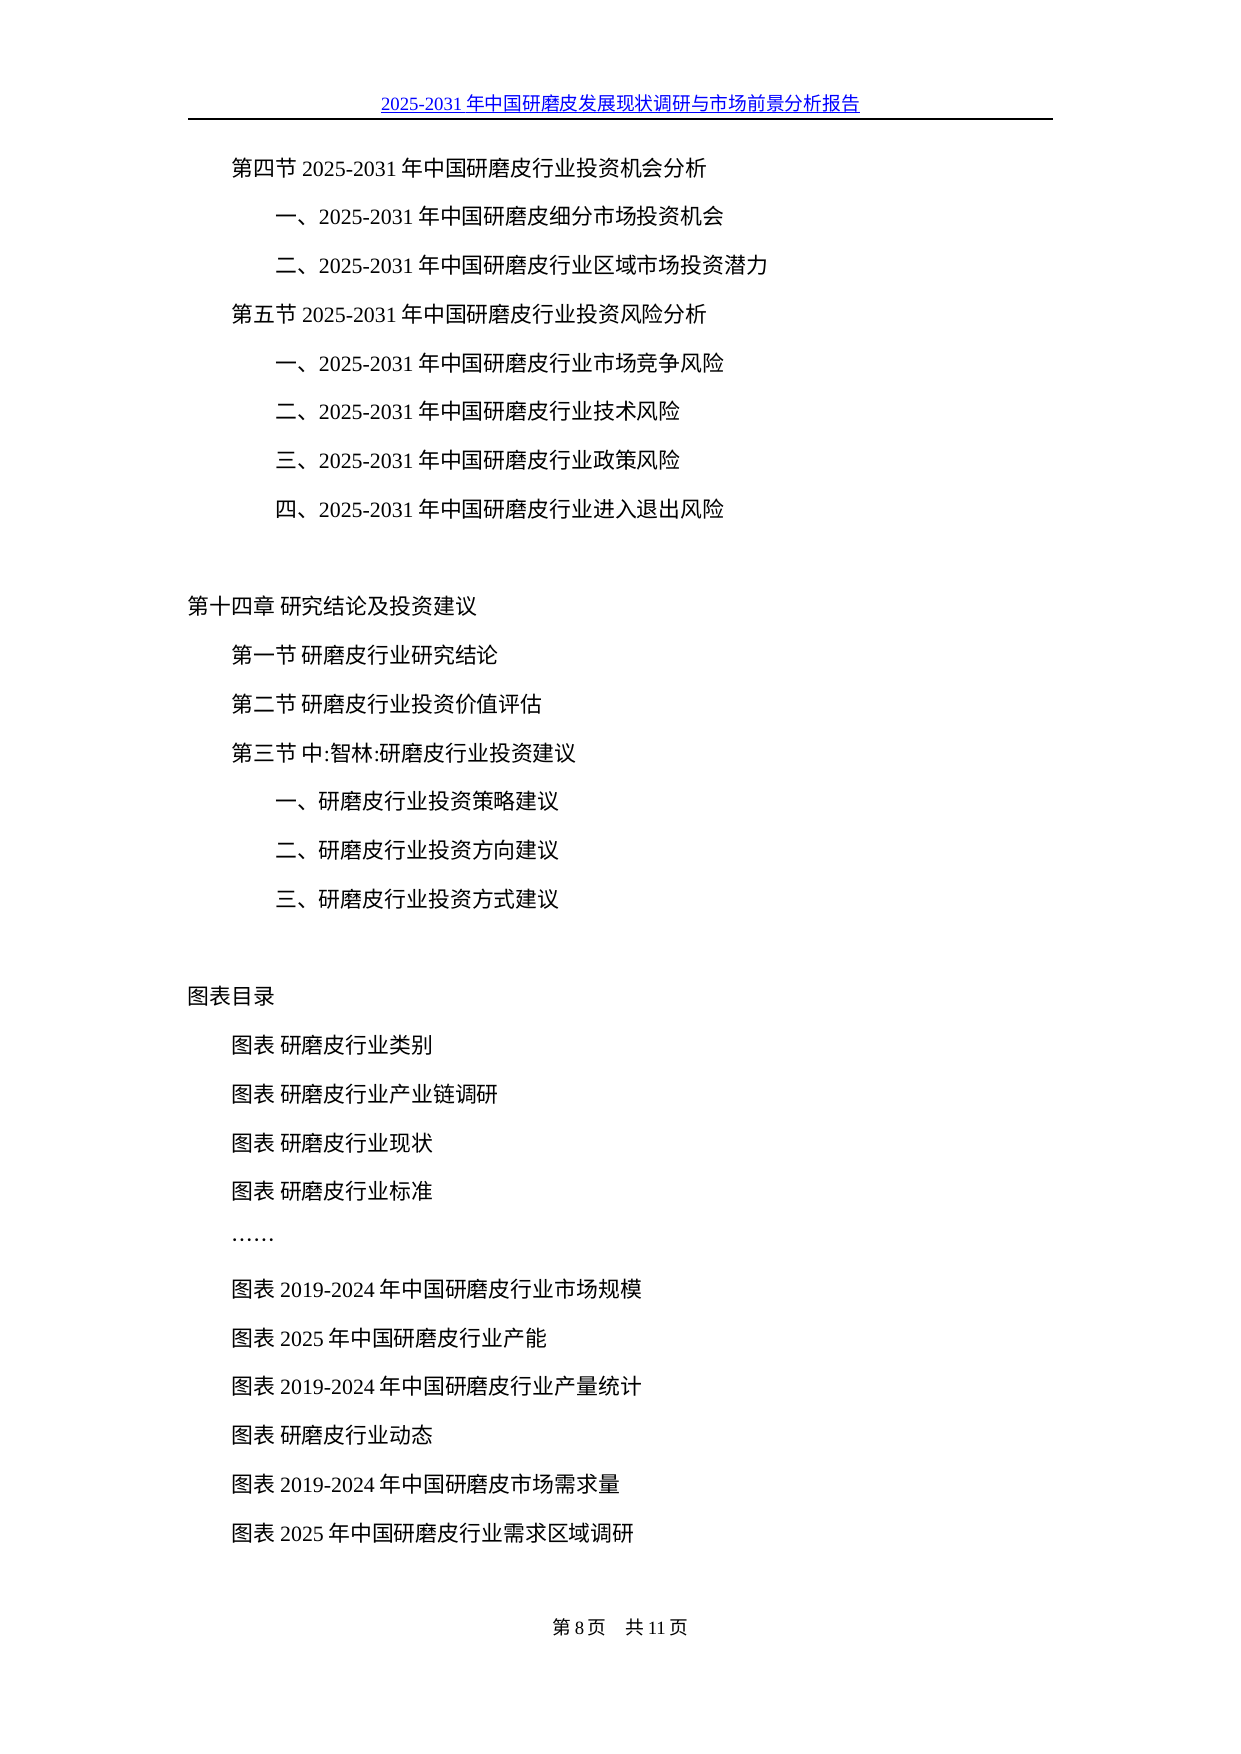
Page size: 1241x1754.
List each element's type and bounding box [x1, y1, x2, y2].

text [187, 150, 1053, 1548]
